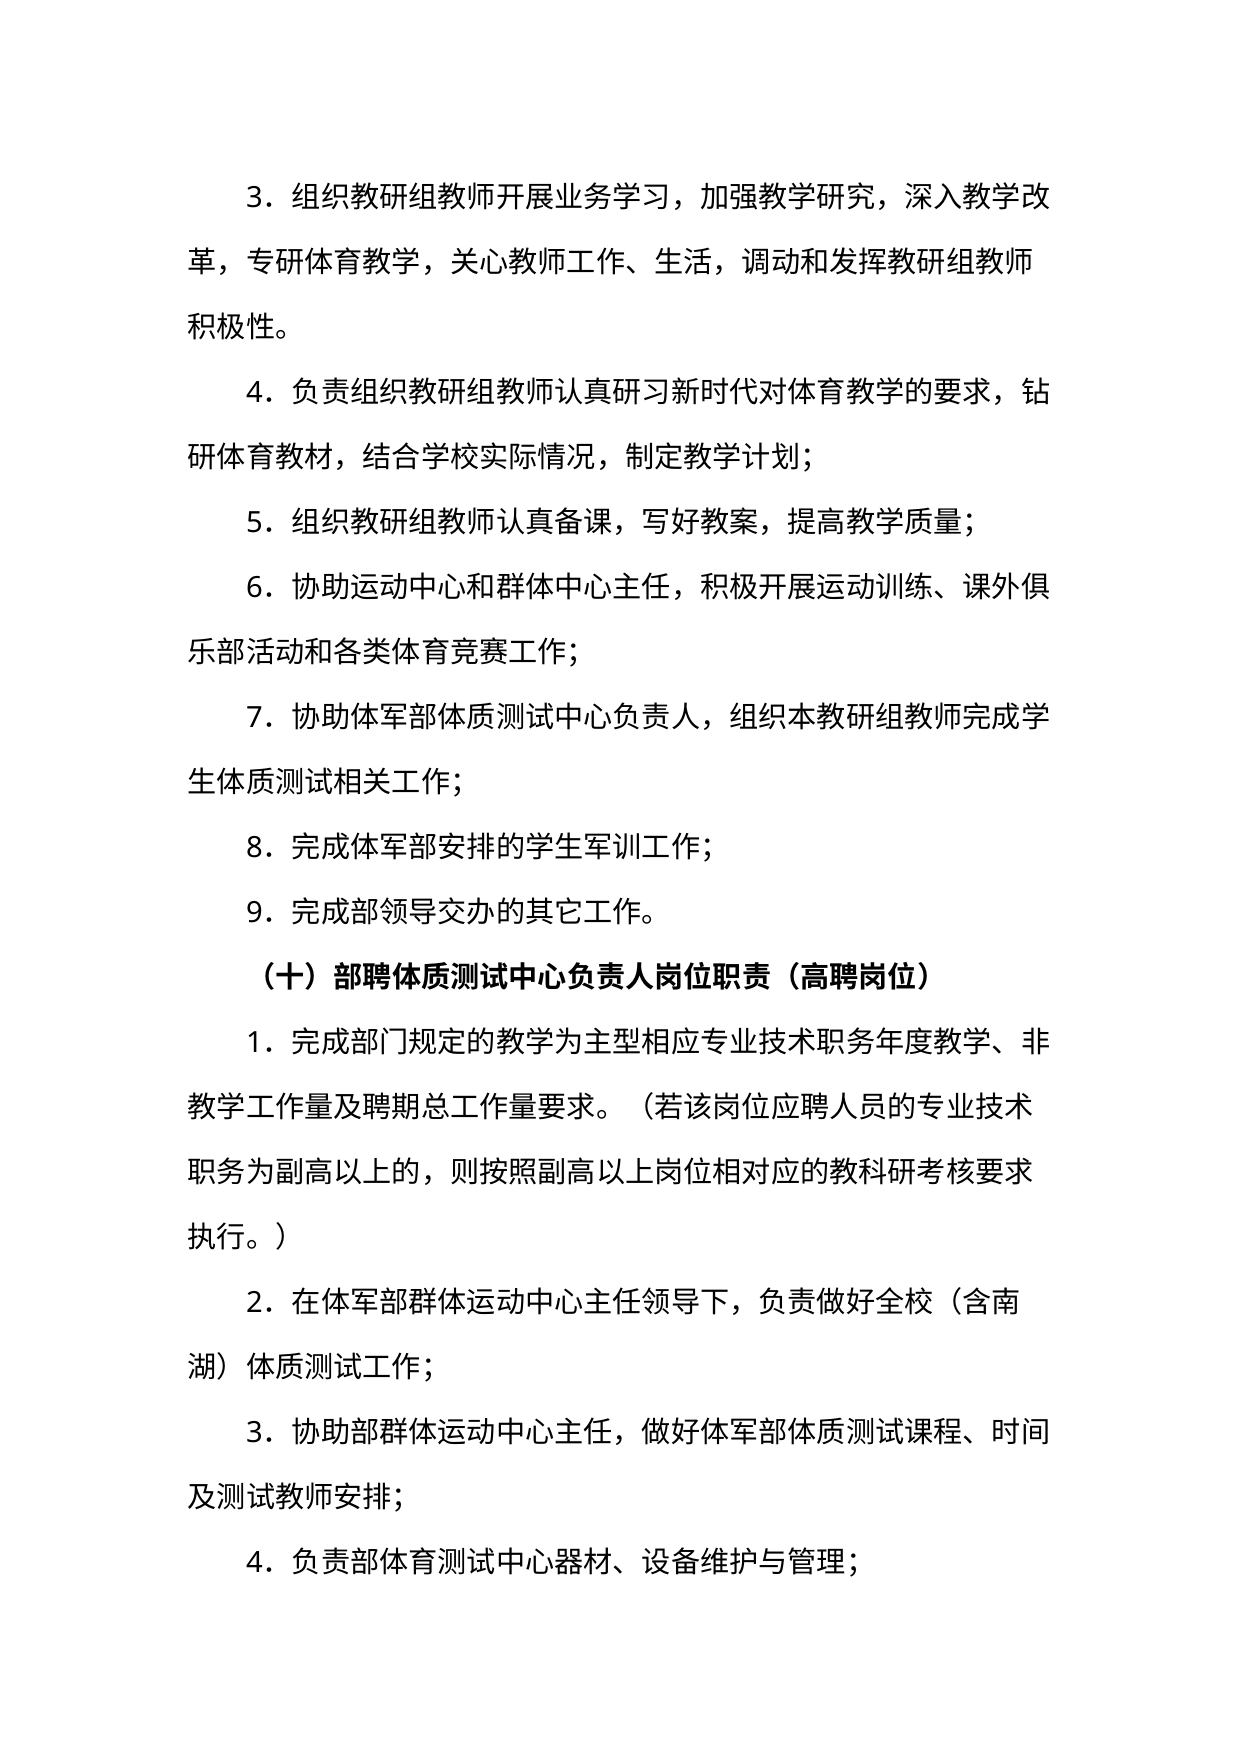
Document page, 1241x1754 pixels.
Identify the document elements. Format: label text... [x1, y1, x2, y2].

text 6．协助运动中心和群体中心主任，积极开展运动训练、课外俱乐部活动和各类体育竞赛工作； [187, 552, 1053, 682]
text 3．组织教研组教师开展业务学习，加强教学研究，深入教学改革，专研体育教学，关心教师工作、生活，调动和发挥教研组教师积极性。 [187, 162, 1053, 357]
text 4．负责部体育测试中心器材、设备维护与管理； [187, 1527, 1053, 1592]
text 4．负责组织教研组教师认真研习新时代对体育教学的要求，钻研体育教材，结合学校实际情况，制定教学计划； [187, 357, 1053, 487]
text 9．完成部领导交办的其它工作。 [187, 877, 1053, 942]
text 3．协助部群体运动中心主任，做好体军部体质测试课程、时间及测试教师安排； [187, 1397, 1053, 1527]
text 2．在体军部群体运动中心主任领导下，负责做好全校（含南湖）体质测试工作； [187, 1267, 1053, 1397]
text 7．协助体军部体质测试中心负责人，组织本教研组教师完成学生体质测试相关工作； [187, 682, 1053, 812]
text 1．完成部门规定的教学为主型相应专业技术职务年度教学、非教学工作量及聘期总工作量要求。（若该岗位应聘人员的专业技术职务为副高以上的，则按照副高以上岗位相对应的教科研考核要求执行。） [187, 1007, 1053, 1267]
text 8．完成体军部安排的学生军训工作； [187, 812, 1053, 877]
text 5．组织教研组教师认真备课，写好教案，提高教学质量； [187, 487, 1053, 552]
text （十）部聘体质测试中心负责人岗位职责（高聘岗位） [187, 942, 1053, 1007]
